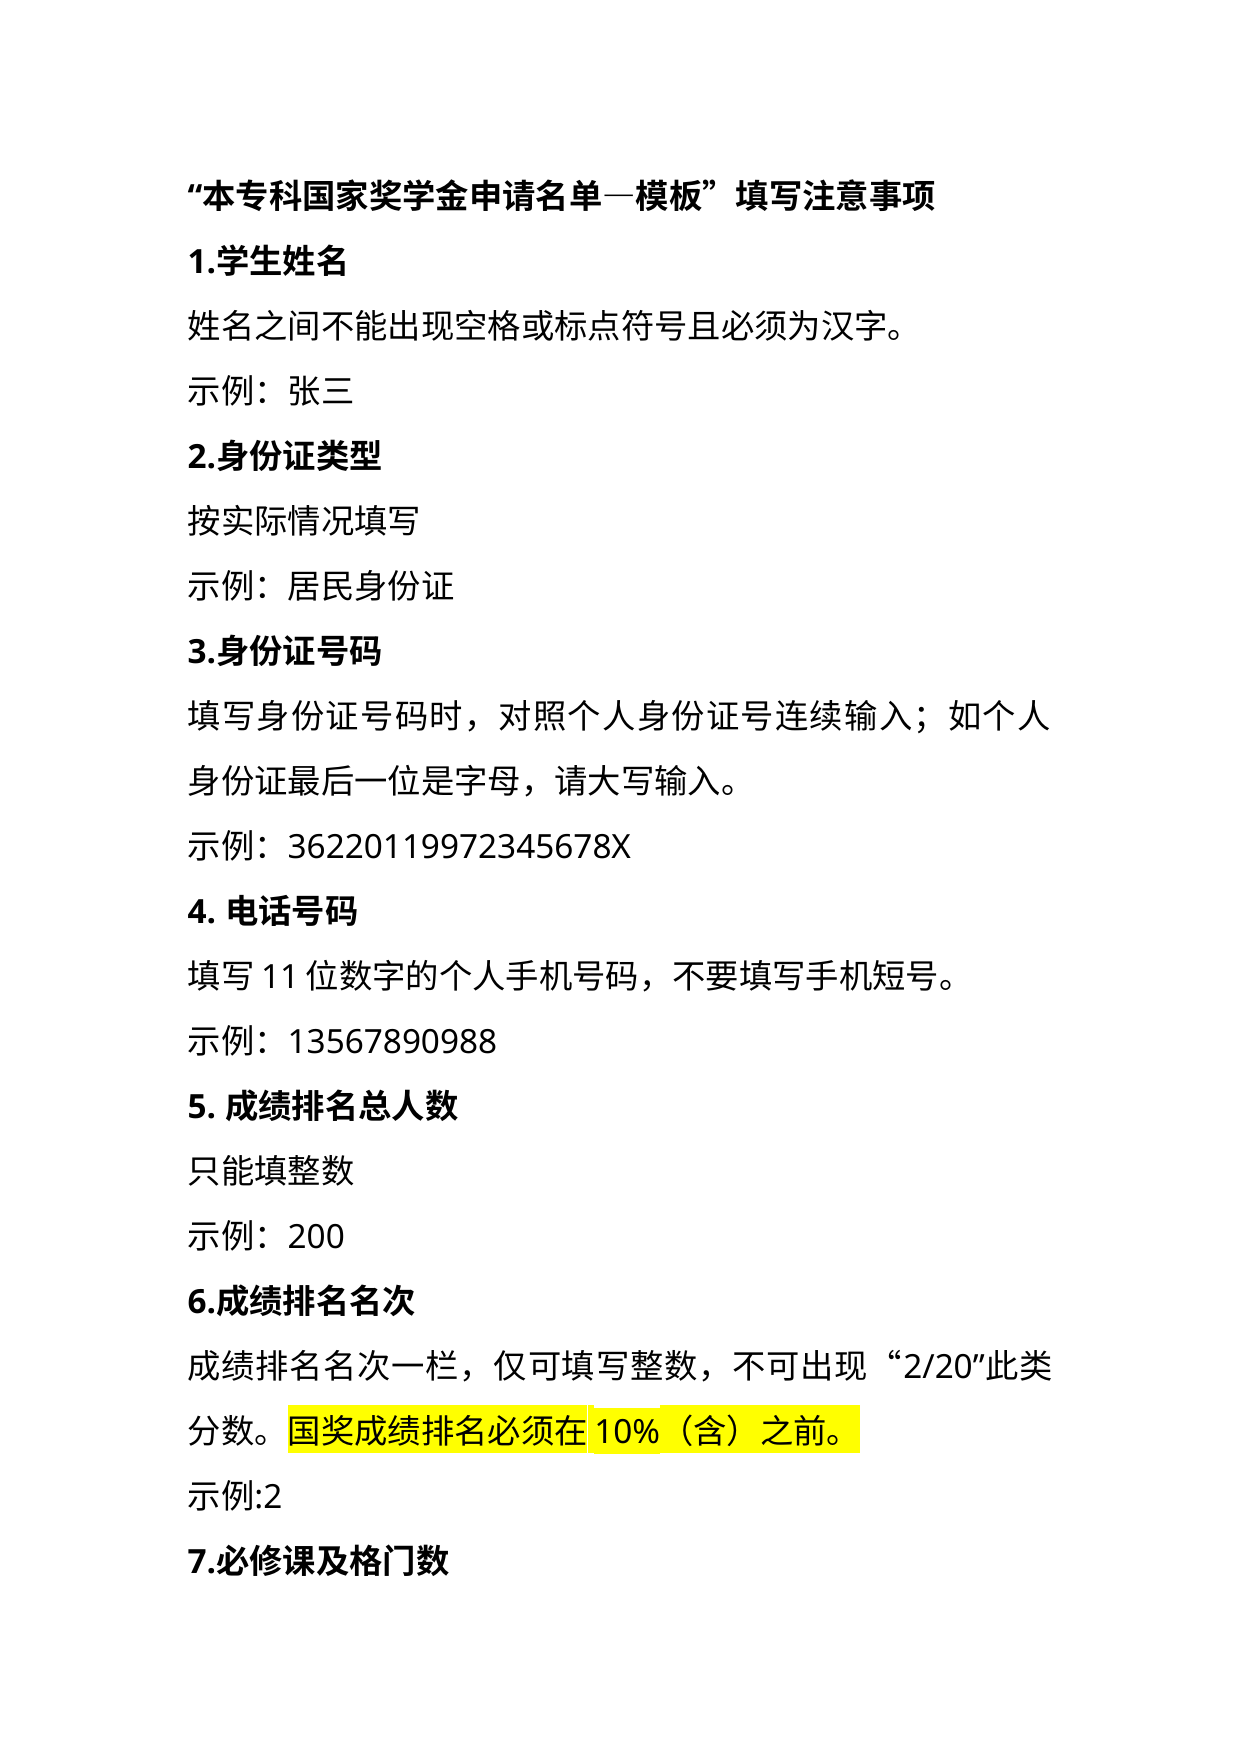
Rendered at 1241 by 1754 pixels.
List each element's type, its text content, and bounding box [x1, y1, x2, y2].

text 成绩排名名次一栏，仅可填写整数，不可出现“2/20”此类分数。国奖成绩排名必须在10%（含）之前。 [187, 1332, 1053, 1462]
text 按实际情况填写 [187, 487, 1053, 552]
text 5. 成绩排名总人数 [187, 1072, 1053, 1137]
text 示例：200 [187, 1202, 1053, 1267]
text 4. 电话号码 [187, 877, 1053, 942]
text 姓名之间不能出现空格或标点符号且必须为汉字。 [187, 292, 1053, 357]
text 填写11位数字的个人手机号码，不要填写手机短号。 [187, 942, 1053, 1007]
text 3.身份证号码 [187, 617, 1053, 682]
text 6.成绩排名名次 [187, 1267, 1053, 1332]
text 示例：13567890988 [187, 1007, 1053, 1072]
text 示例:2 [187, 1462, 1053, 1527]
text 示例：居民身份证 [187, 552, 1053, 617]
text 7.必修课及格门数 [187, 1527, 1053, 1592]
text 2.身份证类型 [187, 422, 1053, 487]
text “本专科国家奖学金申请名单—模板”填写注意事项 [187, 162, 1053, 227]
text 只能填整数 [187, 1137, 1053, 1202]
text 示例：36220119972345678X [187, 812, 1053, 877]
text 填写身份证号码时，对照个人身份证号连续输入；如个人身份证最后一位是字母，请大写输入。 [187, 682, 1053, 812]
text 1.学生姓名 [187, 227, 1053, 292]
text 示例：张三 [187, 357, 1053, 422]
